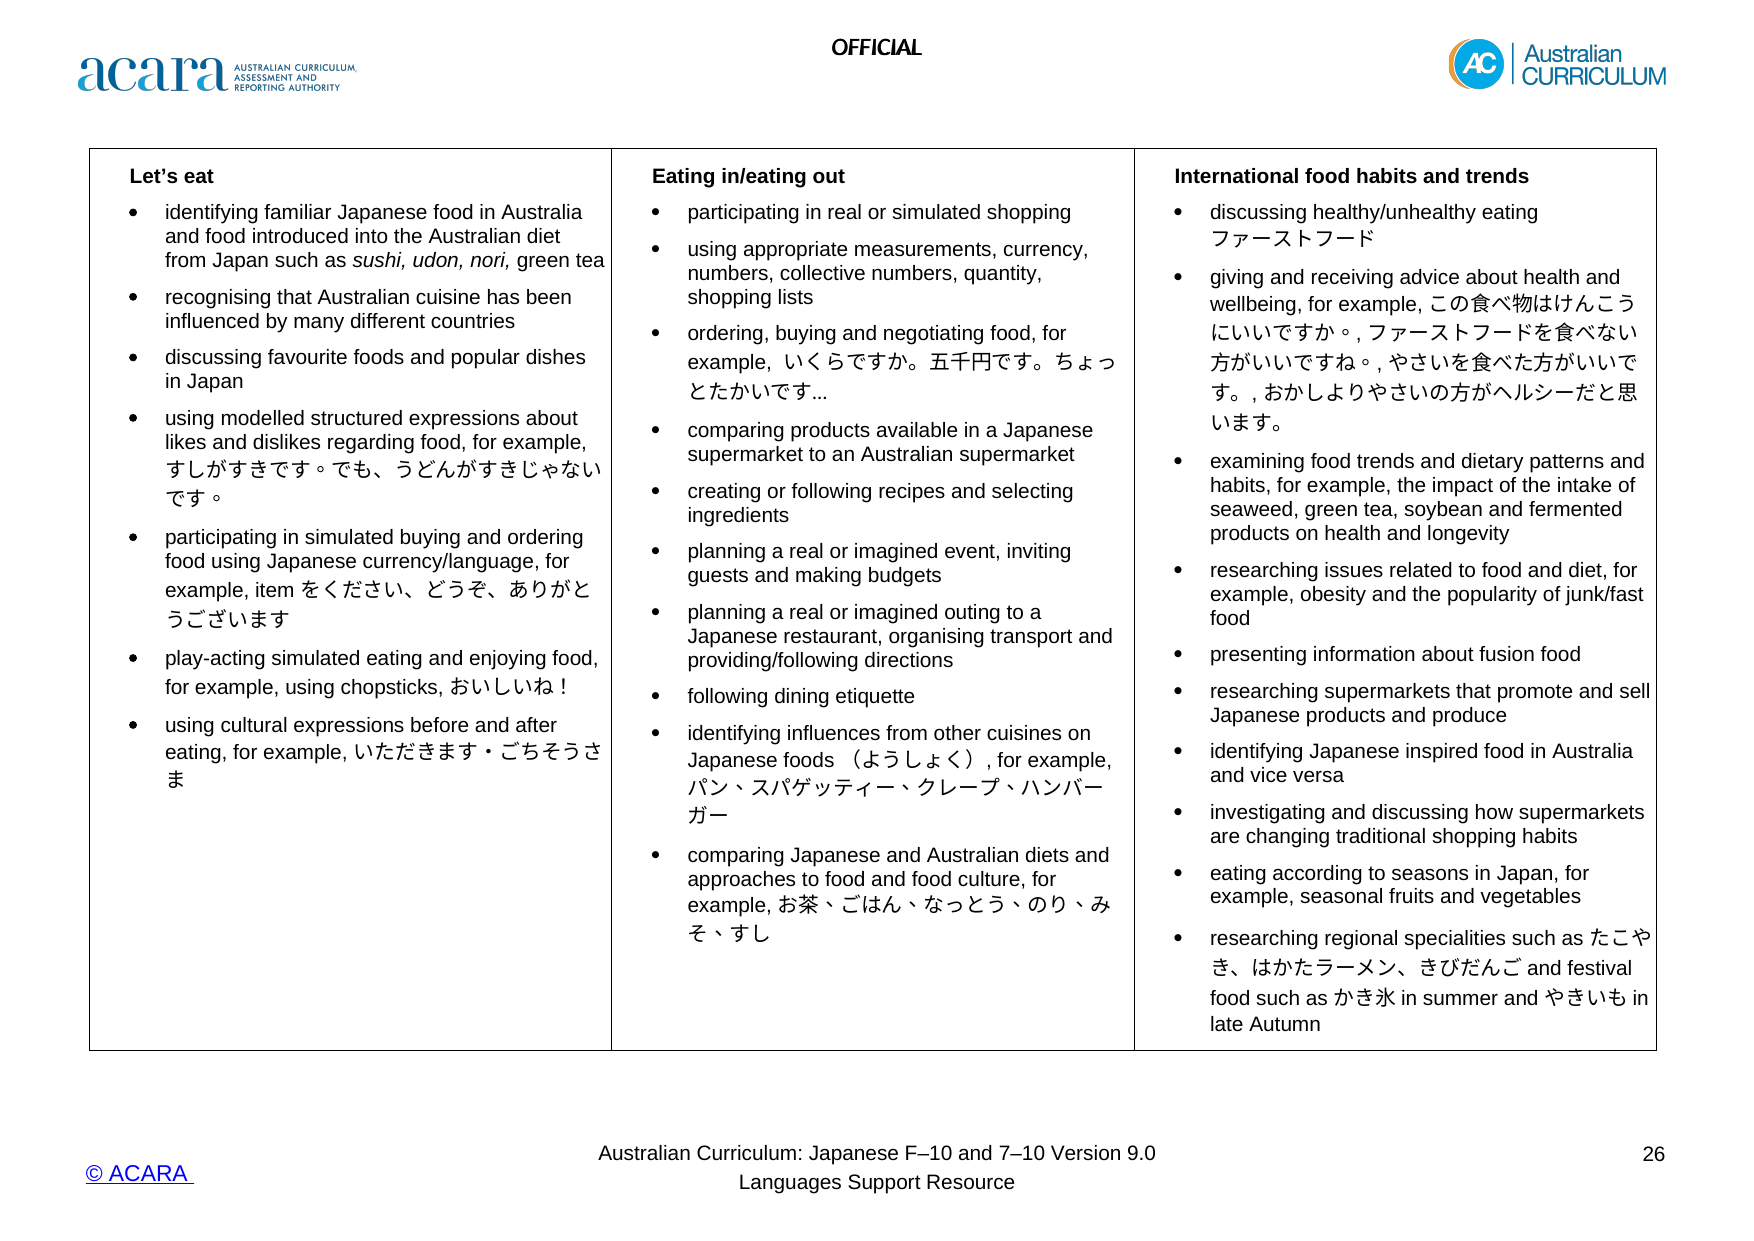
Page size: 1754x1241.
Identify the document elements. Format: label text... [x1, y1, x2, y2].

table_cell Let’s eat identifying familiar Japanese food in Australia and food introduced into the Australian diet from Japan such as sushi, udon, nori, green tea recognising that Australian cuisine has been influenced by many different countries discussing favourite foods and popular dishes in Japan using modelled structured expressions about likes and dislikes regarding food, for example, すしがすきです。でも、うどんがすきじゃないです。 participating in simulated buying and ordering food using Japanese currency/language, for example, item をください、どうぞ、ありがとうございます play-acting simulated eating and enjoying food, for example, using chopsticks, おいしいね！ using cultural expressions before and after eating, for example, いただきます・ごちそうさま [90, 149, 611, 1050]
picture [1448, 39, 1471, 89]
table_cell International food habits and trends discussing healthy/unhealthy eating ファーストフード giving and receiving advice about health and wellbeing, for example, この食べ物はけんこうにいいですか。, ファーストフードを食べない方がいいですね。, やさいを食べた方がいいです。, おかしよりやさいの方がヘルシーだと思います。 examining food trends and dietary patterns and habits, for example, the impact of the intake of seaweed, green tea, soybean and fermented products on health and longevity researching issues related to food and diet, for example, obesity and the popularity of junk/fast food presenting information about fusion food researching supermarkets that promote and sell Japanese products and produce identifying Japanese inspired food in Australia and vice versa investigating and discussing how supermarkets are changing traditional shopping habits eating according to seasons in Japan, for example, seasonal fruits and vegetables researching regional specialities such as たこやき、はかたラーメン、きびだんご and festival food such as かき氷 in summer and やきいも in late Autumn [1135, 149, 1656, 1050]
picture [1487, 39, 1666, 89]
picture [78, 58, 357, 91]
picture [1464, 53, 1495, 73]
table_cell Eating in/eating out participating in real or simulated shopping using appropriate measurements, currency, numbers, collective numbers, quantity, shopping lists ordering, buying and negotiating food, for example, いくらですか。五千円です。ちょっとたかいです… comparing products available in a Japanese supermarket to an Australian supermarket creating or following recipes and selecting ingredients planning a real or imagined event, inviting guests and making budgets planning a real or imagined outing to a Japanese restaurant, organising transport and providing/following directions following dining etiquette identifying influences from other cuisines on Japanese foods （ようしょく）, for example, パン、スパゲッティー、クレープ、ハンバーガー comparing Japanese and Australian diets and approaches to food and food culture, for example, お茶、ごはん、なっとう、のり、みそ、すし [612, 149, 1134, 1050]
